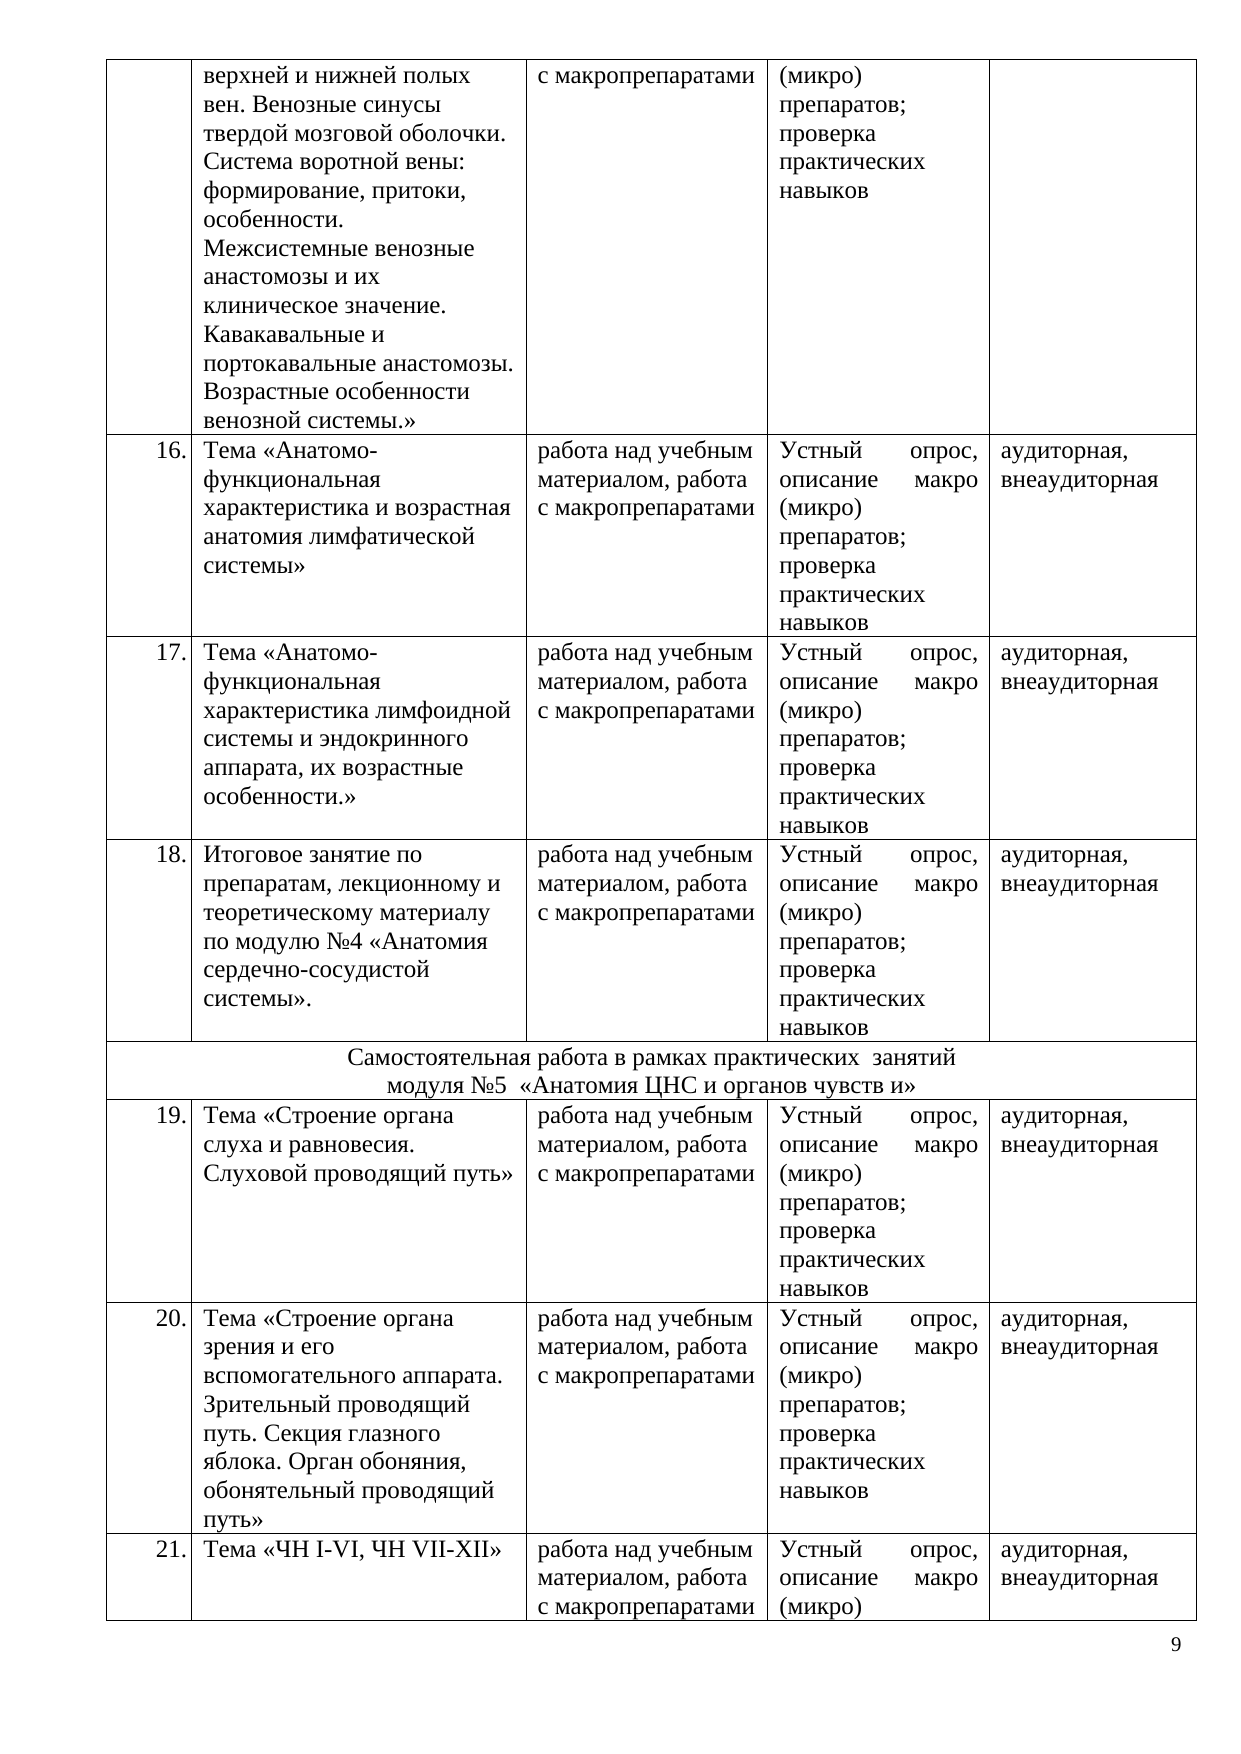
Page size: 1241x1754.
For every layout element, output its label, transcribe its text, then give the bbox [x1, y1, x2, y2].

table_cell Итоговое занятие по препаратам, лекционному и теоретическому материалу по модулю №4 «Анатомия сердечно-сосудистой системы». [192, 840, 526, 1041]
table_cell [768, 60, 989, 434]
table_cell [107, 1100, 191, 1302]
table_cell Устный опрос, описание макро (микро) препаратов; проверка практических навыков [768, 637, 989, 838]
table_cell аудиторная, внеаудиторная [990, 637, 1196, 838]
table_cell [107, 60, 191, 434]
table_cell аудиторная, внеаудиторная [990, 1100, 1196, 1302]
table_cell Тема «Строение органа слуха и равновесия. Слуховой проводящий путь» [192, 1100, 526, 1302]
table_cell Тема «Анатомо-функциональная характеристика лимфоидной системы и эндокринного аппарата, их возрастные особенности.» [192, 637, 526, 838]
table_cell [107, 435, 191, 636]
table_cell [768, 1534, 989, 1620]
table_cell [192, 1534, 526, 1620]
table_cell Устный опрос, описание макро (микро) препаратов; проверка практических навыков [768, 1303, 989, 1533]
table_cell аудиторная, внеаудиторная [990, 435, 1196, 636]
table_cell работа над учебным материалом, работа с макропрепаратами [527, 637, 767, 838]
table_cell Устный опрос, описание макро (микро) препаратов; проверка практических навыков [768, 1100, 989, 1302]
table_cell Тема «Анатомо-функциональная характеристика и возрастная анатомия лимфатической системы» [192, 435, 526, 636]
table_cell [107, 637, 191, 838]
table_cell работа над учебным материалом, работа с макропрепаратами [527, 840, 767, 1041]
table_cell работа над учебным материалом, работа с макропрепаратами [527, 435, 767, 636]
table_cell Тема «Строение органа зрения и его вспомогательного аппарата. Зрительный проводящий путь. Секция глазного яблока. Орган обоняния, обонятельный проводящий путь» [192, 1303, 526, 1533]
table_cell Самостоятельная работа в рамках практических занятий модуля №5 «Анатомия ЦНС и органов чувств и» [107, 1042, 1196, 1099]
table_cell работа над учебным материалом, работа с макропрепаратами [527, 1303, 767, 1533]
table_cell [527, 1534, 767, 1620]
table_cell [107, 1303, 191, 1533]
table_cell Устный опрос, описание макро (микро) препаратов; проверка практических навыков [768, 840, 989, 1041]
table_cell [192, 60, 526, 434]
table_cell аудиторная, внеаудиторная [990, 840, 1196, 1041]
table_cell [990, 60, 1196, 434]
table_cell Устный опрос, описание макро (микро) препаратов; проверка практических навыков [768, 435, 989, 636]
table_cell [990, 1534, 1196, 1620]
table_cell работа над учебным материалом, работа с макропрепаратами [527, 1100, 767, 1302]
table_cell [527, 60, 767, 434]
table_cell [107, 1534, 191, 1620]
table_cell [107, 840, 191, 1041]
table_cell аудиторная, внеаудиторная [990, 1303, 1196, 1533]
